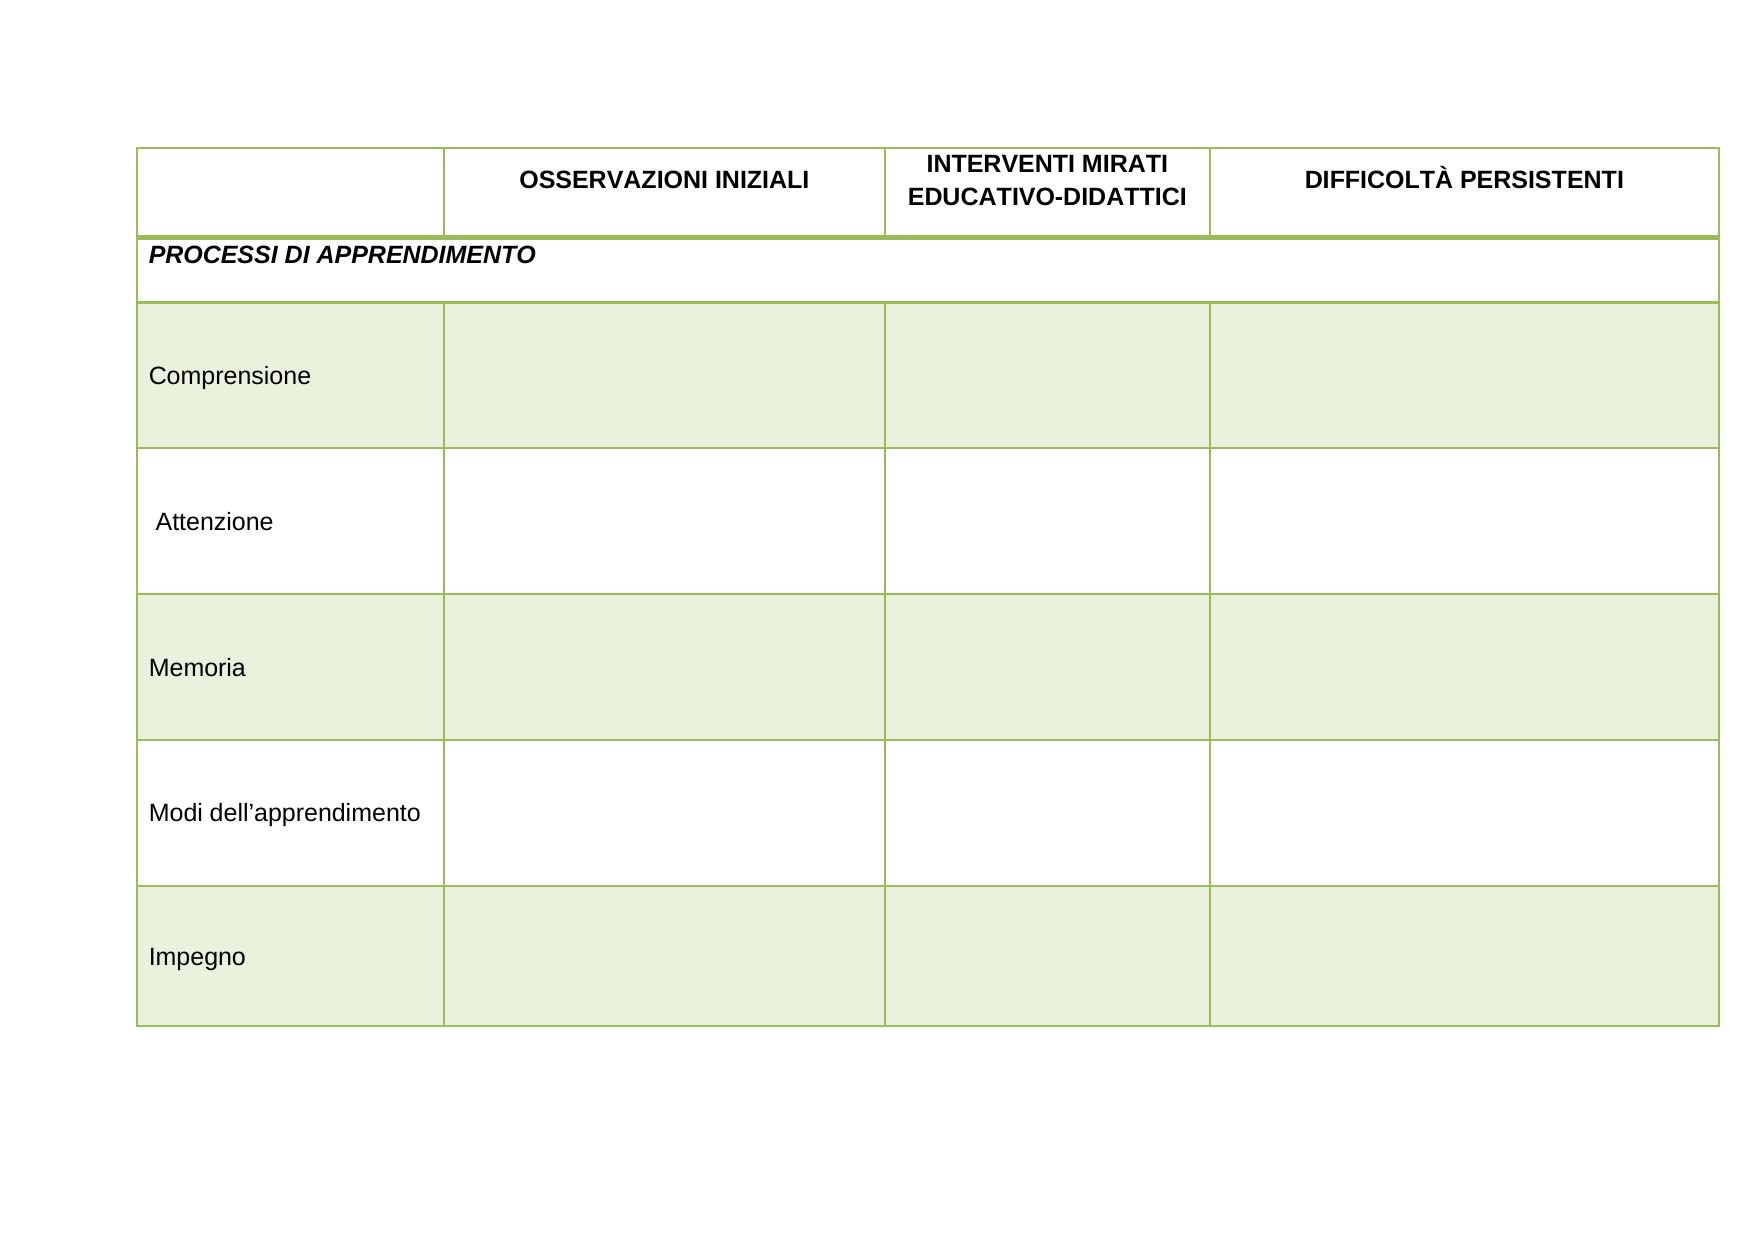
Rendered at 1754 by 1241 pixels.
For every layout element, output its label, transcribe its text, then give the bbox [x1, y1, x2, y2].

table_cell [445, 595, 884, 739]
table_cell [886, 887, 1209, 1025]
table_header OSSERVAZIONI INIZIALI [445, 149, 884, 235]
table_cell Memoria [138, 595, 443, 739]
table_cell [445, 887, 884, 1025]
table_cell [1211, 595, 1718, 739]
table_cell [1211, 449, 1718, 593]
table_cell [886, 741, 1209, 885]
table_cell PROCESSI DI APPRENDIMENTO [138, 240, 1718, 301]
table_cell [886, 304, 1209, 447]
table_cell [445, 741, 884, 885]
table_header [138, 149, 443, 235]
table_cell [1211, 887, 1718, 1025]
table_header DIFFICOLTÀ PERSISTENTI [1211, 149, 1718, 235]
table_cell Modi dell’apprendimento [138, 741, 443, 885]
table_cell [886, 595, 1209, 739]
table_cell Attenzione [138, 449, 443, 593]
table_header INTERVENTI MIRATI EDUCATIVO-DIDATTICI [886, 149, 1209, 235]
table_cell [445, 449, 884, 593]
table_cell Impegno [138, 887, 443, 1025]
table_cell [1211, 741, 1718, 885]
table_cell [886, 449, 1209, 593]
table_cell Comprensione [138, 304, 443, 447]
table_cell [1211, 304, 1718, 447]
table_cell [445, 304, 884, 447]
